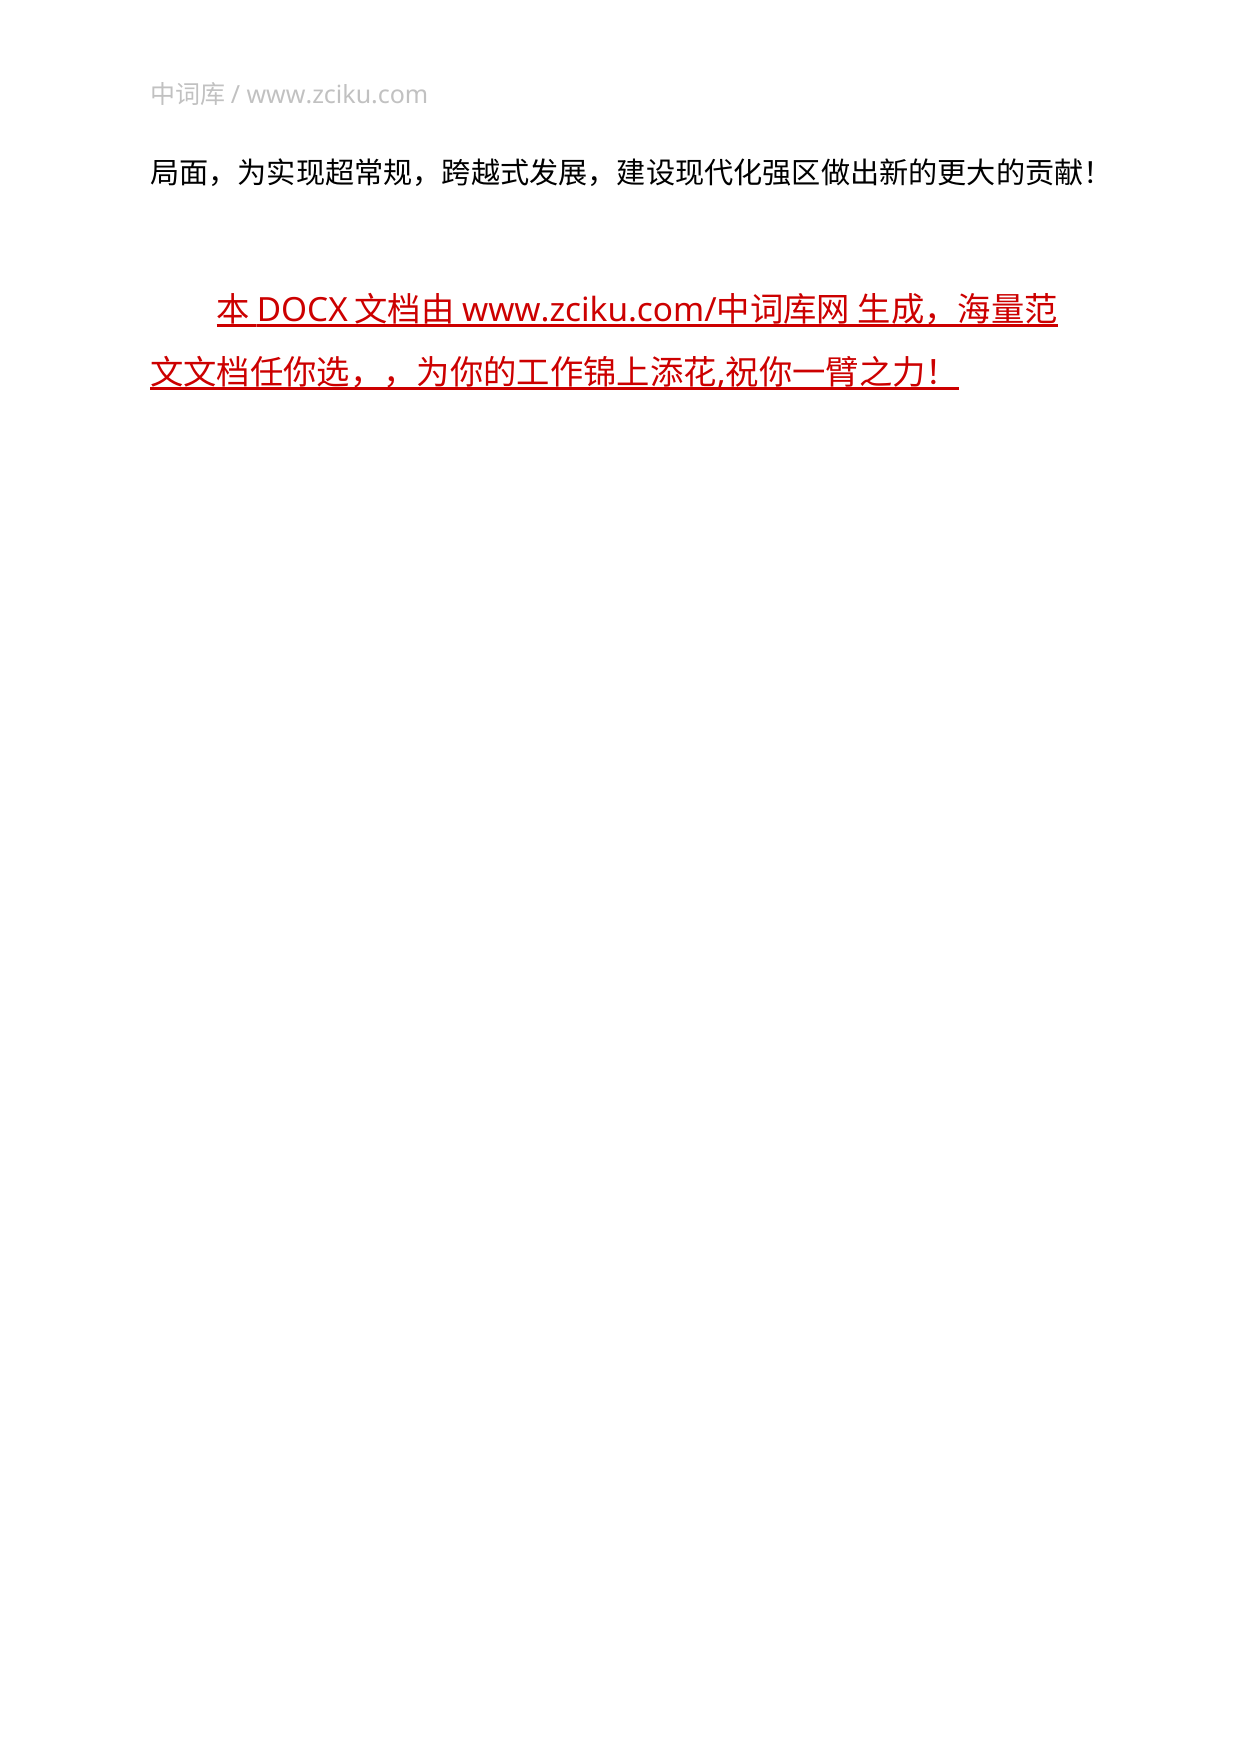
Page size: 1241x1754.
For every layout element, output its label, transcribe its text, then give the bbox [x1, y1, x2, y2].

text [150, 150, 1090, 192]
text 本DOCX文档由 www.zciku.com/中词库网 生成，海量范文文档任你选，，为你的工作锦上添花,祝你一臂之力！ [150, 283, 1090, 394]
